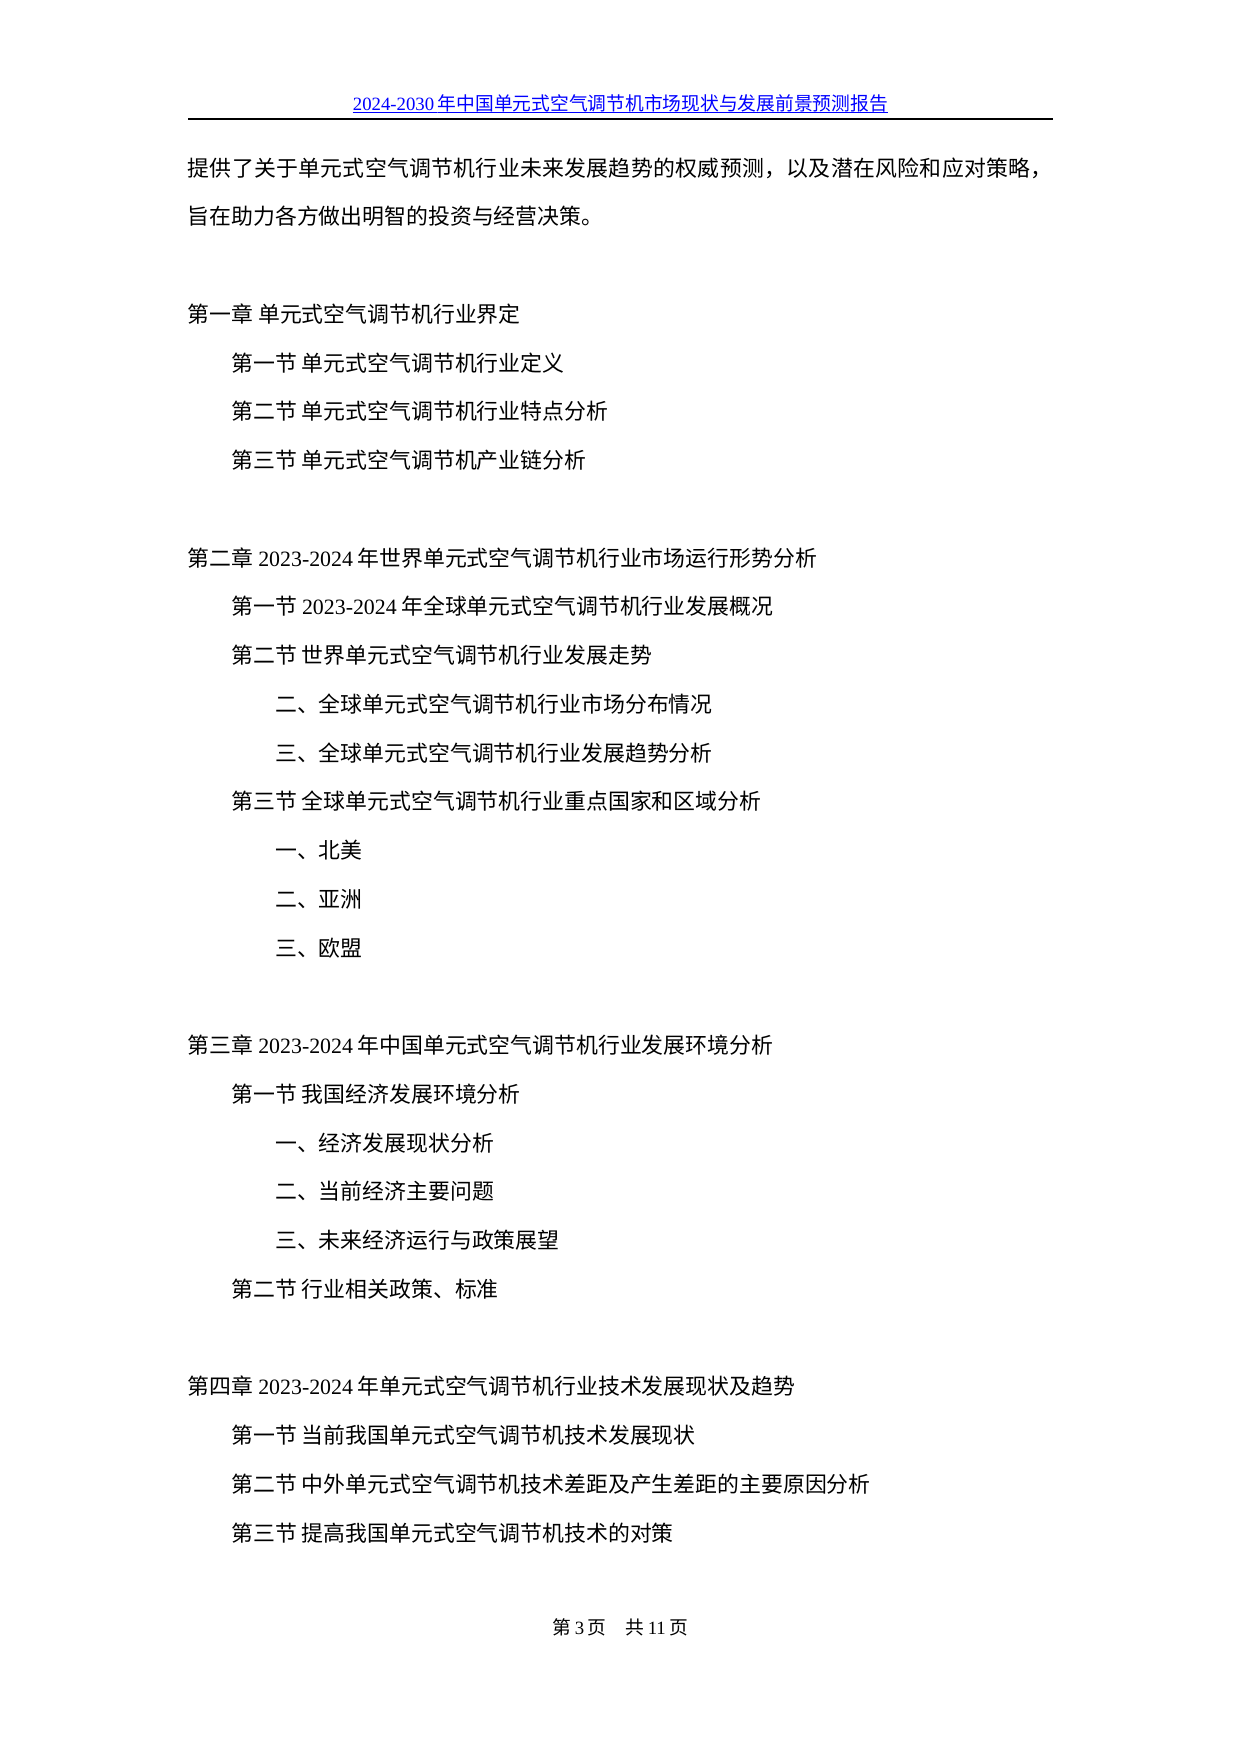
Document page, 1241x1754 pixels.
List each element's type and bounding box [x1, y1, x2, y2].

text [187, 150, 1053, 1548]
